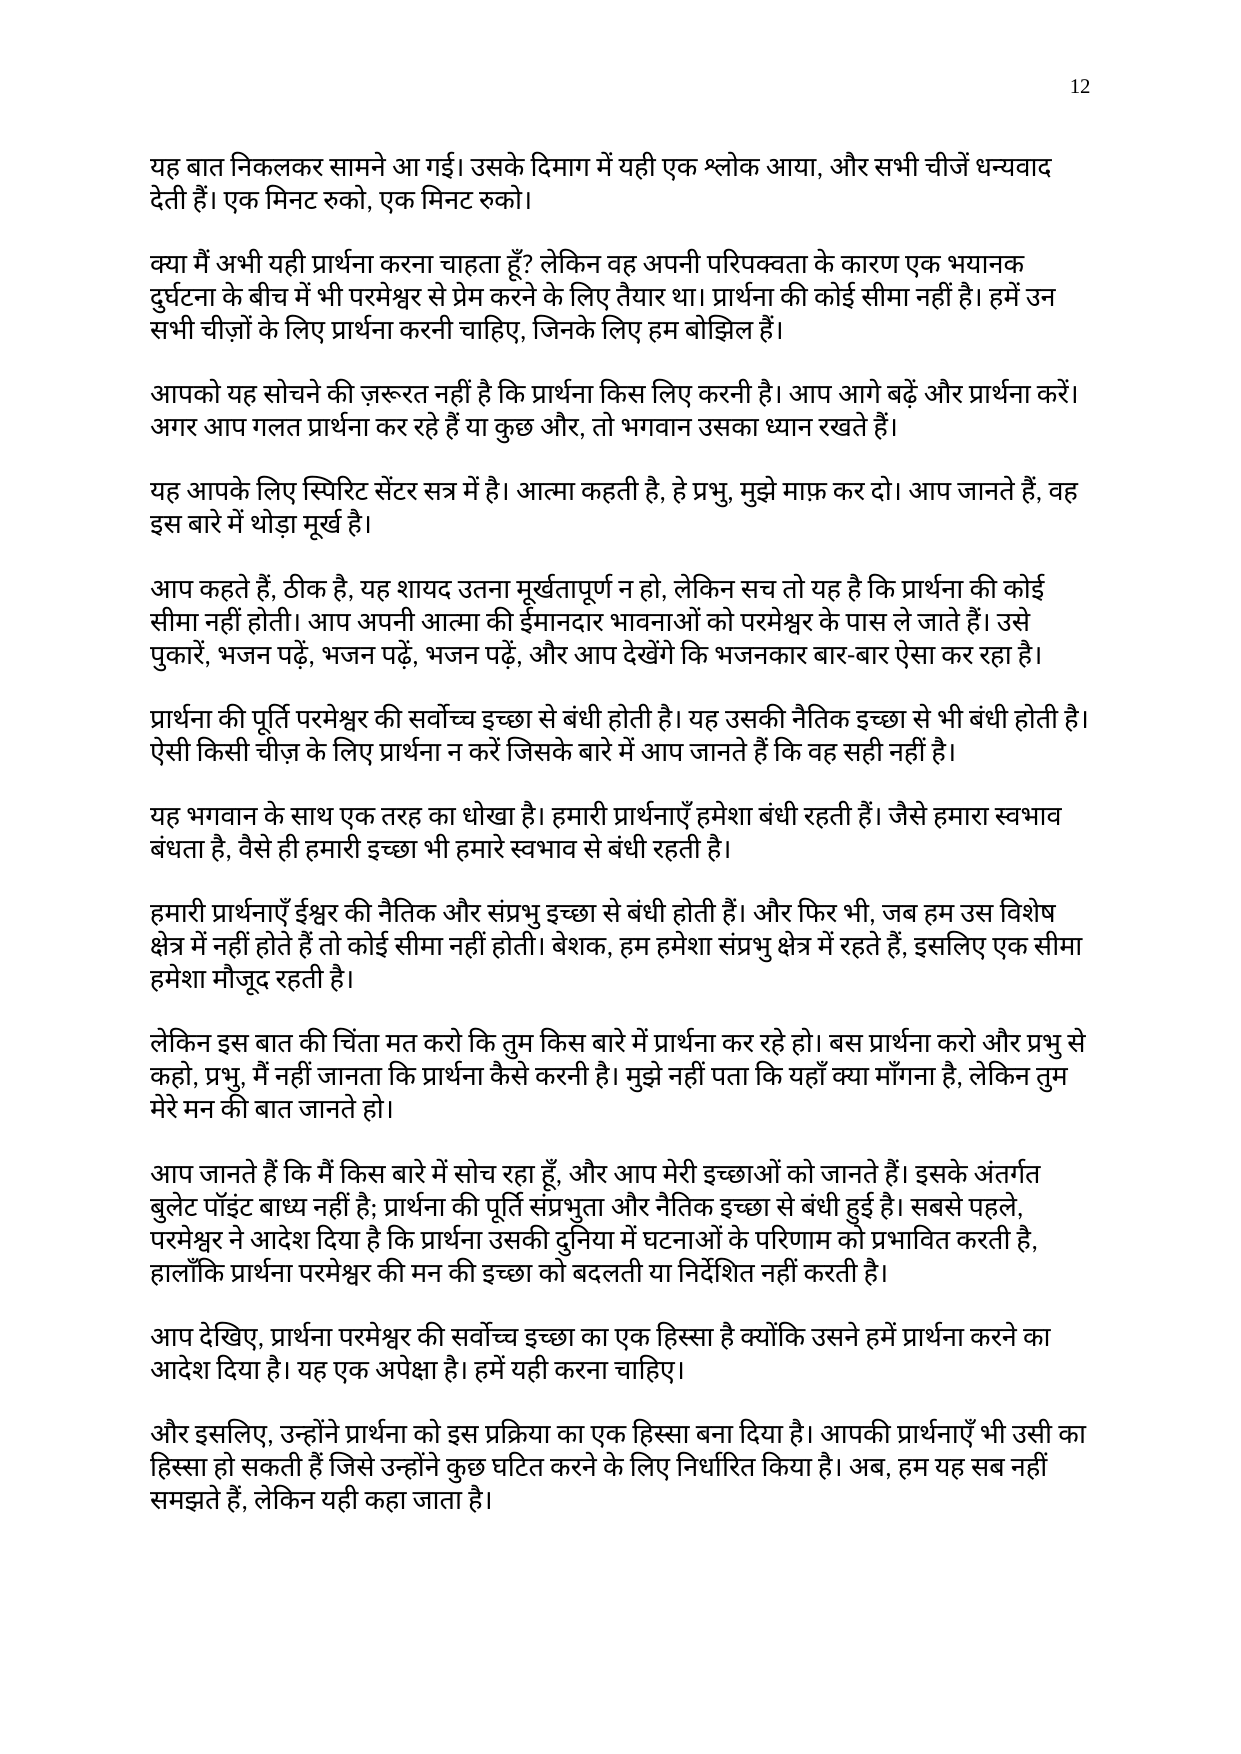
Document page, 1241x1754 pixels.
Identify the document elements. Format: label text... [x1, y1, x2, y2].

text क्या मैं अभी यही प्रार्थना करना चाहता हूँ? लेकिन वह अपनी परिपक्वता के कारण एक भयानक दुर्घटना के बीच में भी परमेश्वर से प्रेम करने के लिए तैयार था। प्रार्थना की कोई सीमा नहीं है। हमें उन सभी चीज़ों के लिए प्रार्थना करनी चाहिए, जिनके लिए हम बोझिल हैं। [150, 247, 1090, 346]
text आपको यह सोचने की ज़रूरत नहीं है कि प्रार्थना किस लिए करनी है। आप आगे बढ़ें और प्रार्थना करें। अगर आप गलत प्रार्थना कर रहे हैं या कुछ और, तो भगवान उसका ध्यान रखते हैं। [150, 377, 1090, 443]
text यह आपके लिए स्पिरिट सेंटर सत्र में है। आत्मा कहती है, हे प्रभु, मुझे माफ़ कर दो। आप जानते हैं, वह इस बारे में थोड़ा मूर्ख है। [150, 474, 1090, 541]
text यह बात निकलकर सामने आ गई। उसके दिमाग में यही एक श्लोक आया, और सभी चीजें धन्यवाद देती हैं। एक मिनट रुको, एक मिनट रुको। [150, 150, 1090, 216]
text हमारी प्रार्थनाएँ ईश्वर की नैतिक और संप्रभु इच्छा से बंधी होती हैं। और फिर भी, जब हम उस विशेष क्षेत्र में नहीं होते हैं तो कोई सीमा नहीं होती। बेशक, हम हमेशा संप्रभु क्षेत्र में रहते हैं, इसलिए एक सीमा हमेशा मौजूद रहती है। [150, 896, 1090, 995]
text आप कहते हैं, ठीक है, यह शायद उतना मूर्खतापूर्ण न हो, लेकिन सच तो यह है कि प्रार्थना की कोई सीमा नहीं होती। आप अपनी आत्मा की ईमानदार भावनाओं को परमेश्वर के पास ले जाते हैं। उसे पुकारें, भजन पढ़ें, भजन पढ़ें, भजन पढ़ें, और आप देखेंगे कि भजनकार बार-बार ऐसा कर रहा है। [150, 572, 1090, 671]
text आप जानते हैं कि मैं किस बारे में सोच रहा हूँ, और आप मेरी इच्छाओं को जानते हैं। इसके अंतर्गत बुलेट पॉइंट बाध्य नहीं है; प्रार्थना की पूर्ति संप्रभुता और नैतिक इच्छा से बंधी हुई है। सबसे पहले, परमेश्वर ने आदेश दिया है कि प्रार्थना उसकी दुनिया में घटनाओं के परिणाम को प्रभावित करती है, हालाँकि प्रार्थना परमेश्वर की मन की इच्छा को बदलती या निर्देशित नहीं करती है। [150, 1157, 1090, 1289]
text प्रार्थना की पूर्ति परमेश्वर की सर्वोच्च इच्छा से बंधी होती है। यह उसकी नैतिक इच्छा से भी बंधी होती है। ऐसी किसी चीज़ के लिए प्रार्थना न करें जिसके बारे में आप जानते हैं कि वह सही नहीं है। [150, 702, 1090, 768]
text और इसलिए, उन्होंने प्रार्थना को इस प्रक्रिया का एक हिस्सा बना दिया है। आपकी प्रार्थनाएँ भी उसी का हिस्सा हो सकती हैं जिसे उन्होंने कुछ घटित करने के लिए निर्धारित किया है। अब, हम यह सब नहीं समझते हैं, लेकिन यही कहा जाता है। [150, 1417, 1090, 1516]
text यह भगवान के साथ एक तरह का धोखा है। हमारी प्रार्थनाएँ हमेशा बंधी रहती हैं। जैसे हमारा स्वभाव बंधता है, वैसे ही हमारी इच्छा भी हमारे स्वभाव से बंधी रहती है। [150, 799, 1090, 865]
text आप देखिए, प्रार्थना परमेश्वर की सर्वोच्च इच्छा का एक हिस्सा है क्योंकि उसने हमें प्रार्थना करने का आदेश दिया है। यह एक अपेक्षा है। हमें यही करना चाहिए। [150, 1320, 1090, 1386]
text लेकिन इस बात की चिंता मत करो कि तुम किस बारे में प्रार्थना कर रहे हो। बस प्रार्थना करो और प्रभु से कहो, प्रभु, मैं नहीं जानता कि प्रार्थना कैसे करनी है। मुझे नहीं पता कि यहाँ क्या माँगना है, लेकिन तुम मेरे मन की बात जानते हो। [150, 1027, 1090, 1126]
